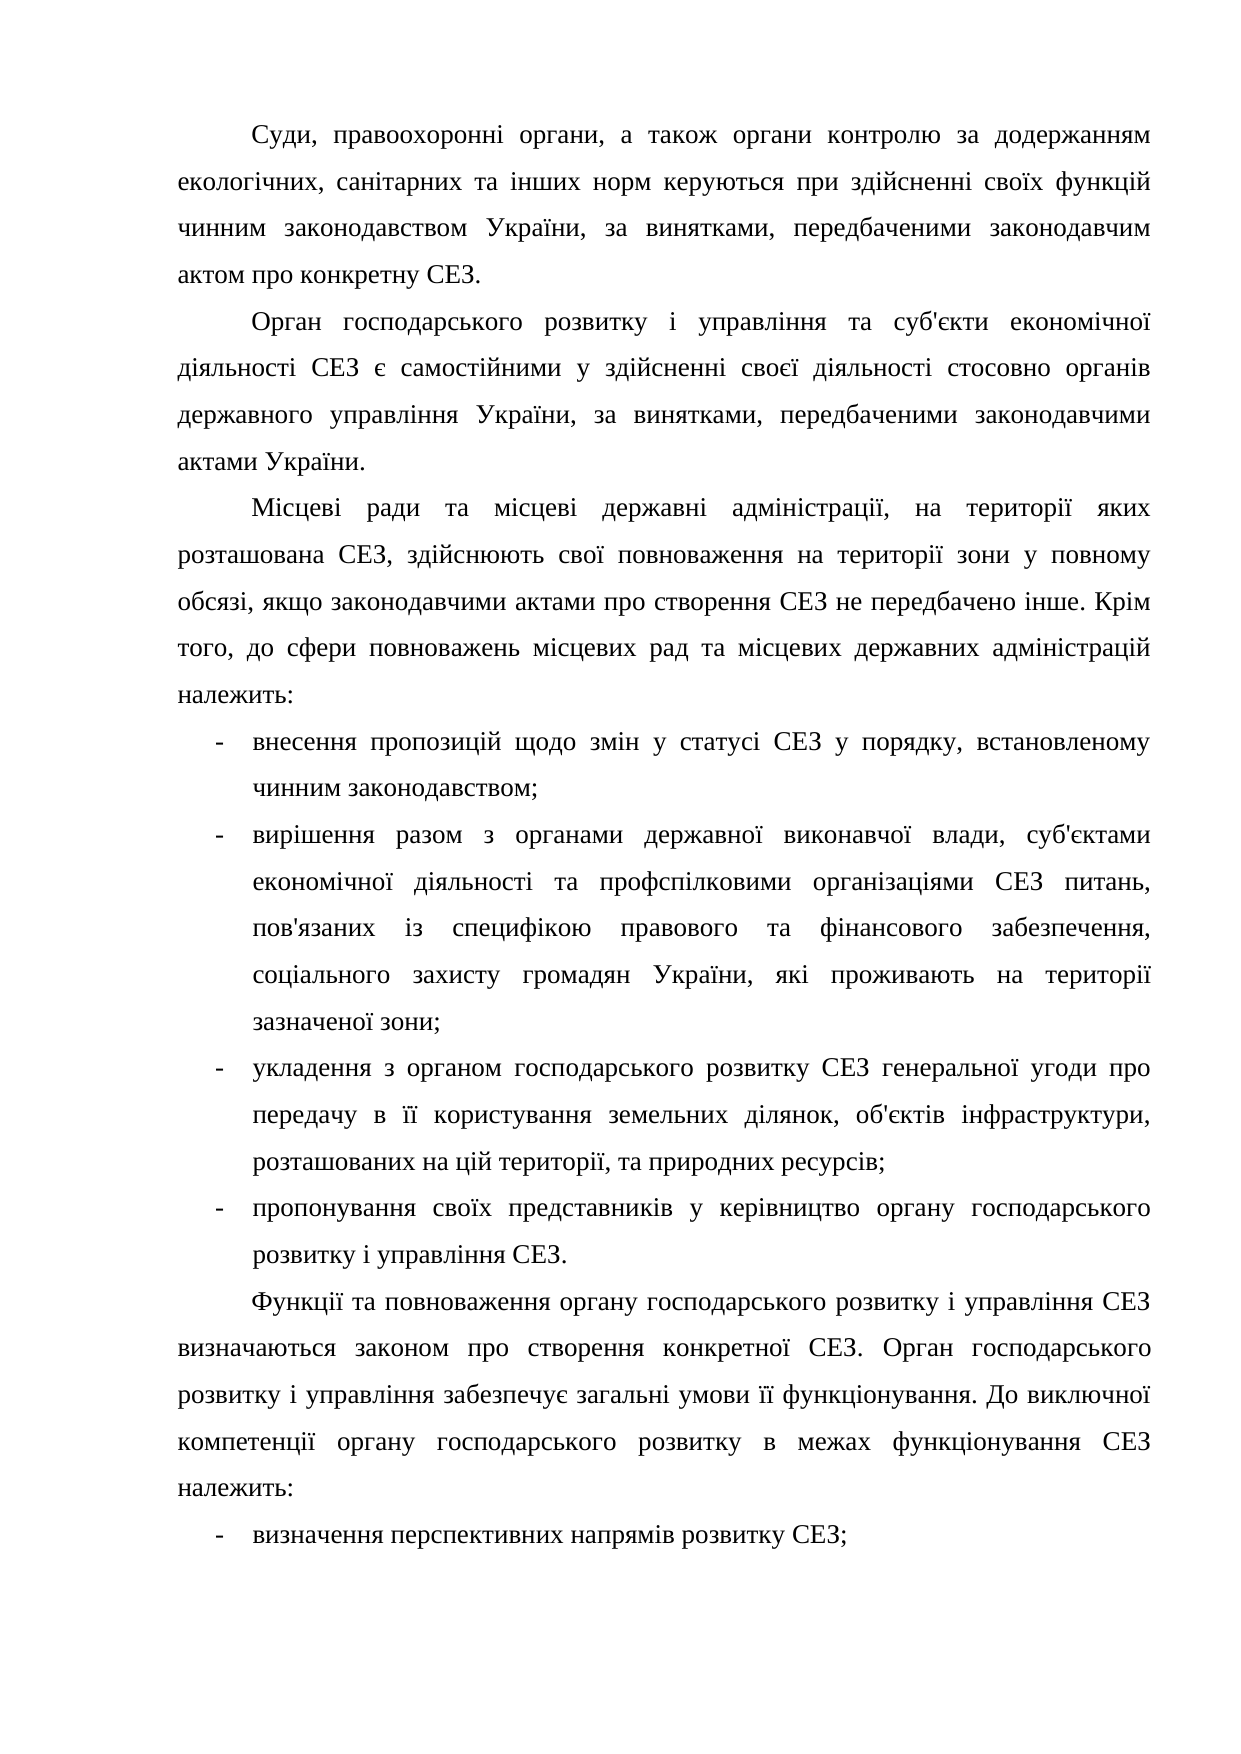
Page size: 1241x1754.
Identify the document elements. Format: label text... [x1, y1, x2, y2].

text Суди, правоохоронні органи, а також органи контролю за додержанням екологічних, санітарних та інших норм керуються при здійсненні своїх функцій чинним законодавством України, за винятками, передбаченими законодавчим актом про конкретну СЕЗ. [177, 118, 1152, 289]
list внесення пропозицій щодо змін у статусі СЕЗ у порядку, встановленому чинним законодавством; [215, 725, 1152, 803]
text Функції та повноваження органу господарського розвитку і управління СЕЗ визначаються законом про створення конкретної СЕЗ. Орган господарського розвитку і управління забезпечує загальні умови її функціонування. До виключної компетенції органу господарського розвитку в межах функціонування СЕЗ належить: [177, 1285, 1152, 1503]
list вирішення разом з органами державної виконавчої влади, суб'єктами економічної діяльності та профспілковими організаціями СЕЗ питань, пов'язаних із специфікою правового та фінансового забезпечення, соціального захисту громадян України, які проживають на території зазначеної зони; [215, 818, 1152, 1036]
list укладення з органом господарського розвитку СЕЗ генеральної угоди про передачу в її користування земельних ділянок, об'єктів інфраструктури, розташованих на цій території, та природних ресурсів; [215, 1051, 1152, 1176]
list визначення перспективних напрямів розвитку СЕЗ; [215, 1518, 1152, 1549]
text Місцеві ради та місцеві державні адміністрації, на території яких розташована СЕЗ, здійснюють свої повноваження на території зони у повному обсязі, якщо законодавчими актами про створення СЕЗ не передбачено інше. Крім того, до сфери повноважень місцевих рад та місцевих державних адміністрацій належить: [177, 491, 1152, 709]
text Орган господарського розвитку і управління та суб'єкти економічної діяльності СЕЗ є самостійними у здійсненні своєї діяльності стосовно органів державного управління України, за винятками, передбаченими законодавчими актами України. [177, 305, 1152, 476]
list пропонування своїх представників у керівництво органу господарського розвитку і управління СЕЗ. [215, 1191, 1152, 1269]
